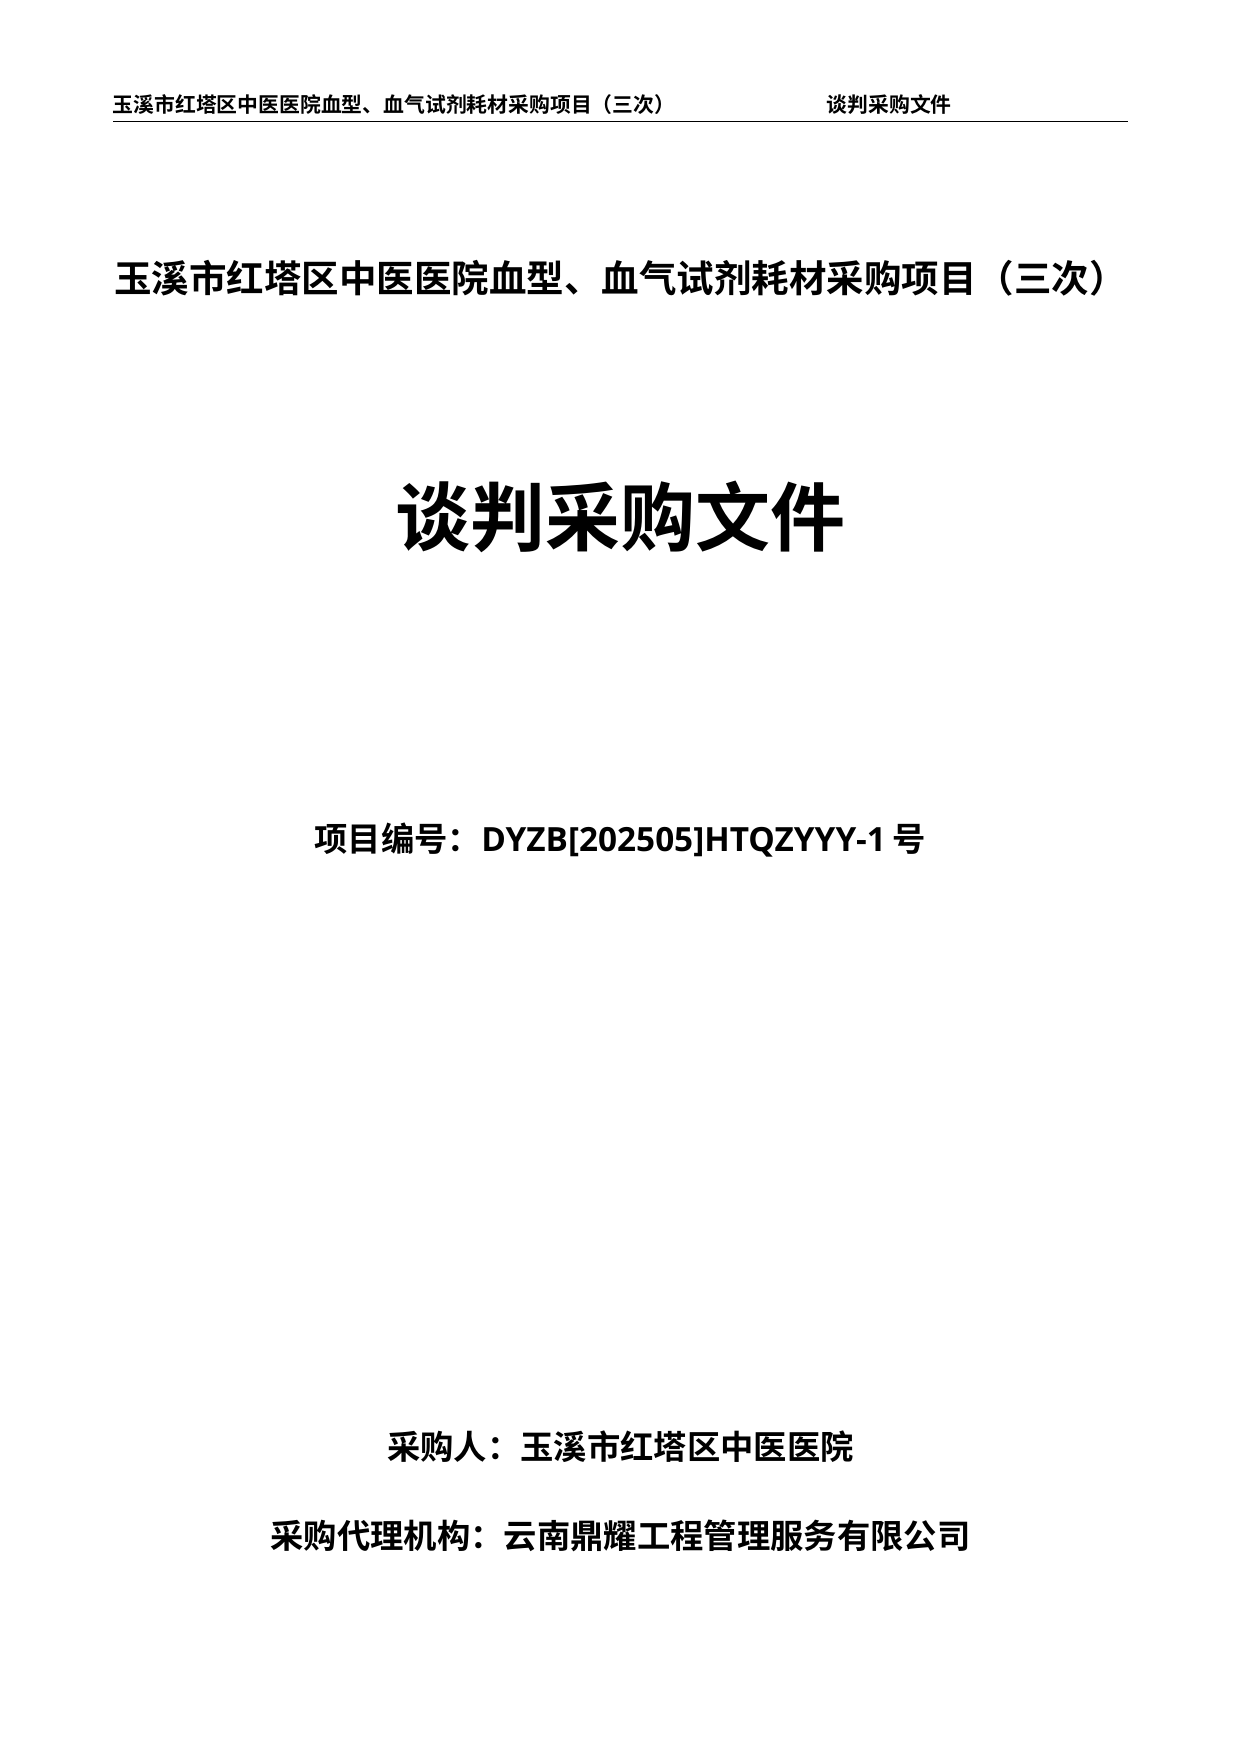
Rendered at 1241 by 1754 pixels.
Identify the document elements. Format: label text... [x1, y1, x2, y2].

text 项目编号：DYZB[202505]HTQZYYY-1号 [112, 805, 1128, 870]
text 采购代理机构：云南鼎耀工程管理服务有限公司 [112, 1502, 1128, 1567]
text 采购人：玉溪市红塔区中医医院 [112, 1412, 1128, 1477]
text 玉溪市红塔区中医医院血型、血气试剂耗材采购项目（三次） [112, 243, 1128, 308]
text 谈判采购文件 [112, 447, 1128, 577]
